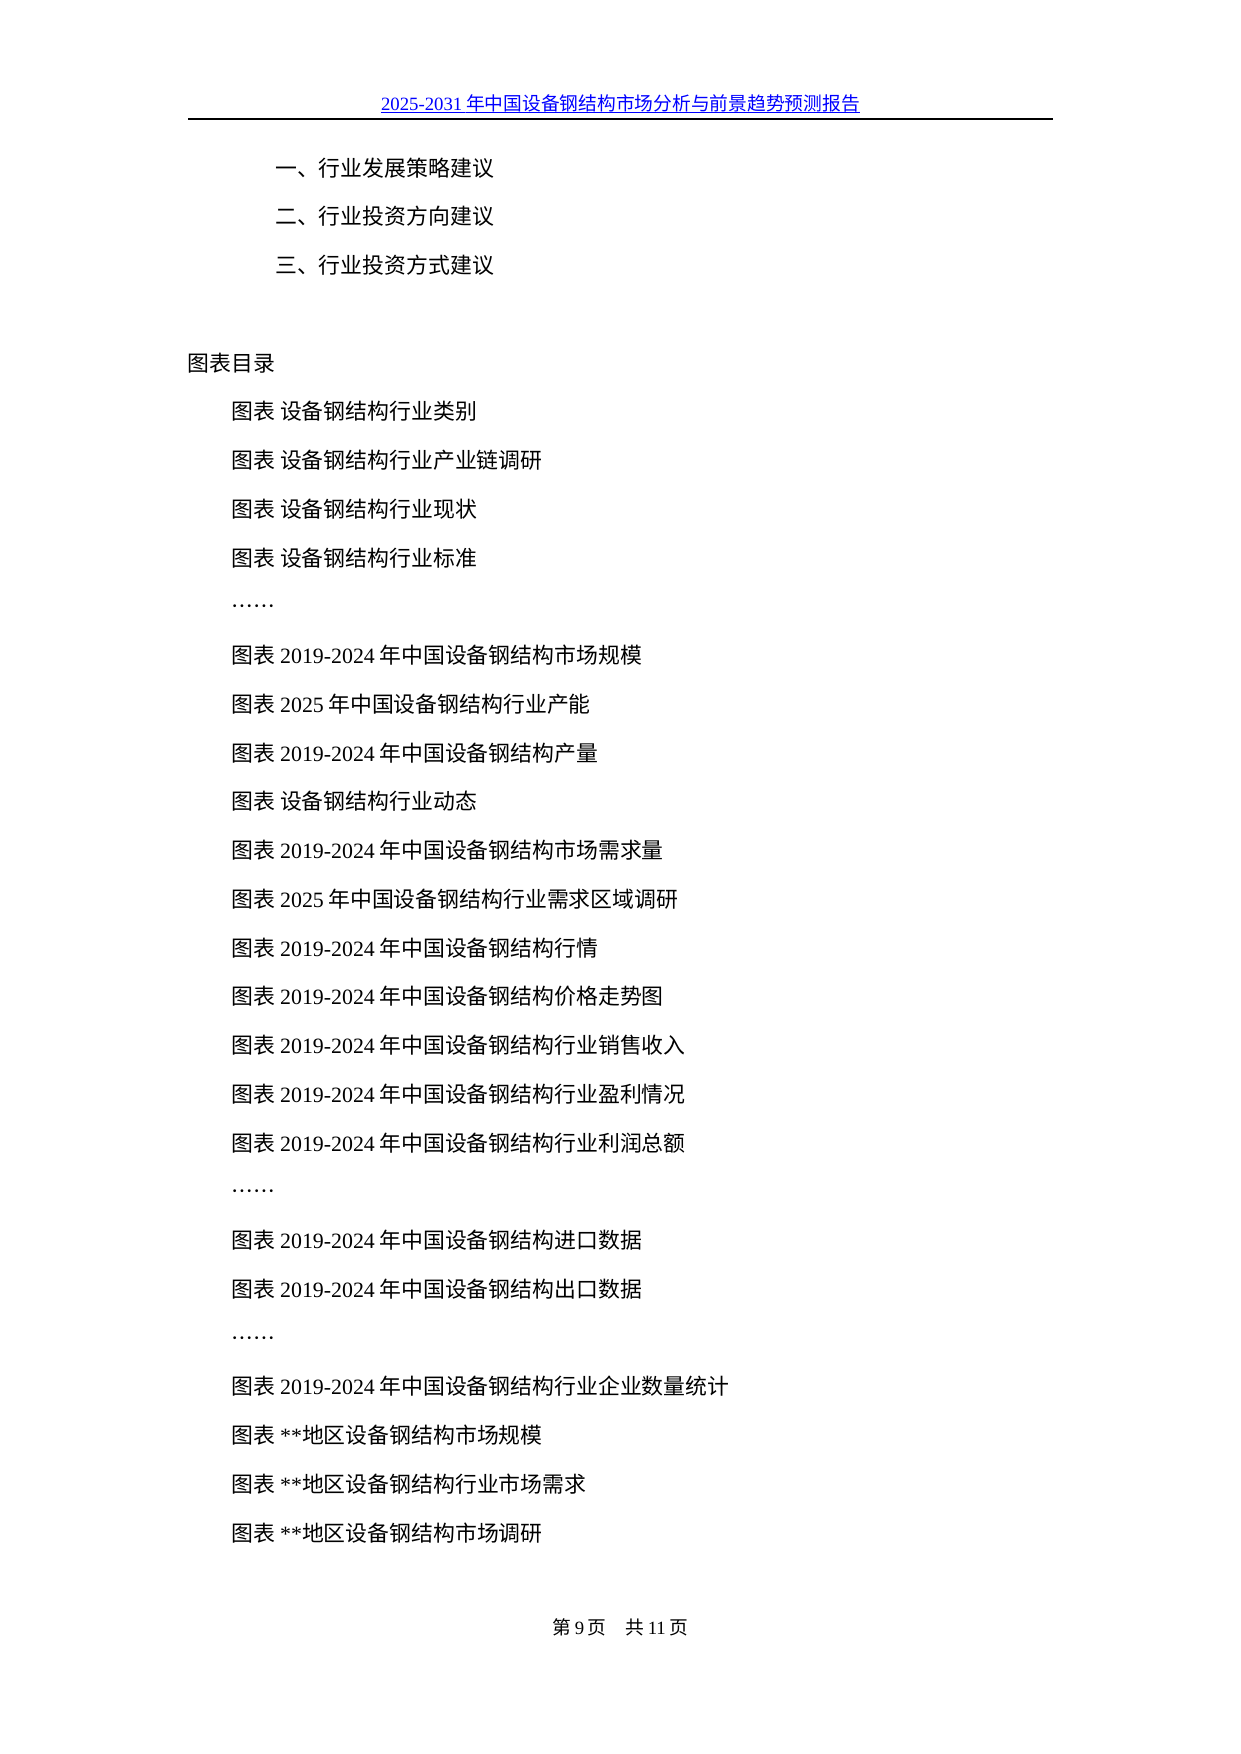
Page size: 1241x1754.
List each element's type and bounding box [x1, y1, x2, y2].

text [187, 150, 1053, 1548]
